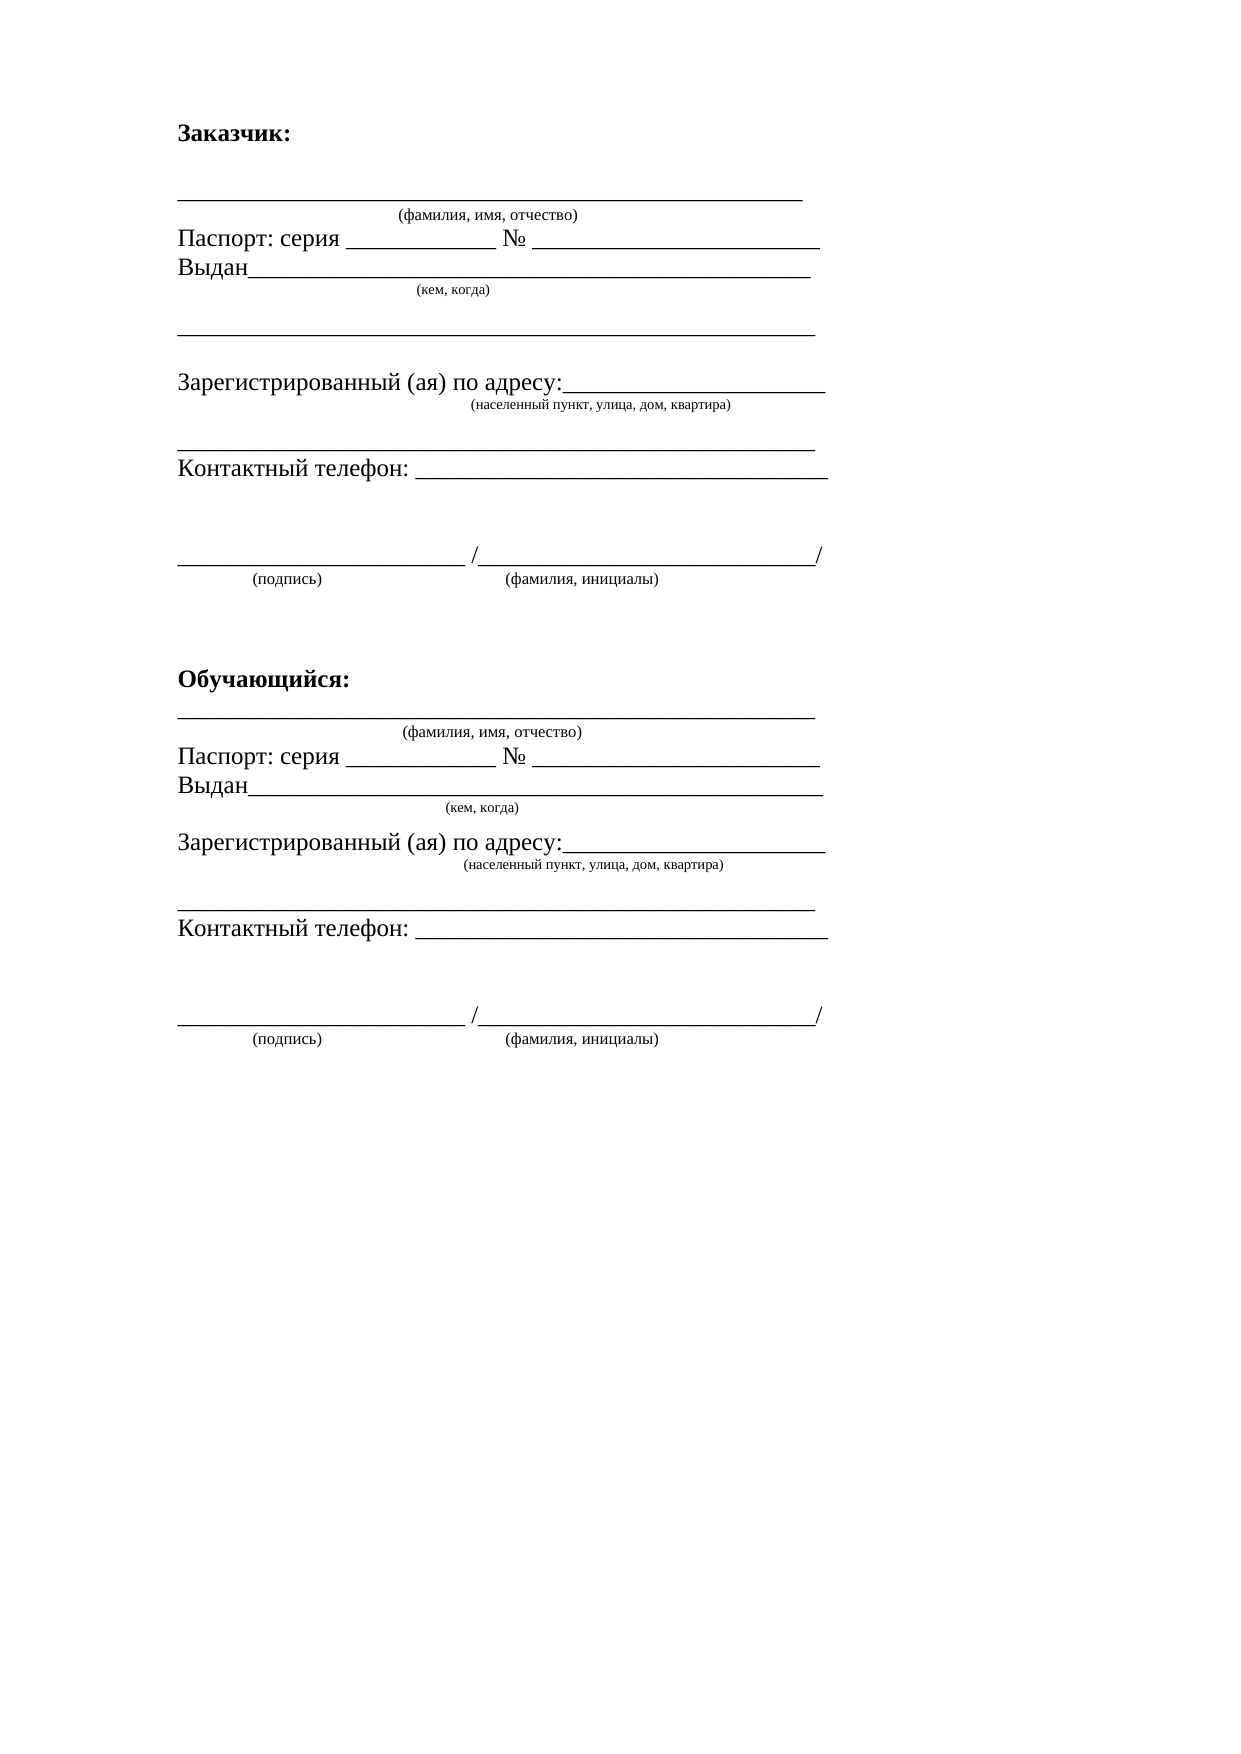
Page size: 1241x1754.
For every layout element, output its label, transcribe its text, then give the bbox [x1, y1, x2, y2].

text Заказчик: [177, 118, 1152, 147]
text ___________________________________________________ [177, 425, 1152, 453]
text Контактный телефон: _________________________________ [177, 453, 1152, 482]
text (кем, когда) [177, 798, 1152, 827]
text Паспорт: серия ____________ № _______________________ [177, 223, 1152, 252]
text (фамилия, имя, отчество) [177, 204, 842, 223]
text ___________________________________________________ [177, 885, 1152, 913]
text Зарегистрированный (ая) по адресу:_____________________ [177, 827, 1152, 856]
text _______________________ /___________________________/ [177, 1000, 1152, 1028]
text Паспорт: серия ____________ № _______________________ [177, 741, 1152, 770]
text (подпись) (фамилия, инициалы) [177, 1028, 1152, 1048]
text (фамилия, имя, отчество) [177, 722, 1152, 741]
text Контактный телефон: _________________________________ [177, 913, 1152, 942]
text ___________________________________________________ [177, 693, 1152, 722]
text (населенный пункт, улица, дом, квартира) [177, 856, 1152, 885]
text _______________________ /___________________________/ [177, 540, 1152, 568]
text __________________________________________________ [177, 176, 1152, 204]
text (кем, когда) [177, 281, 1152, 310]
text Выдан______________________________________________ [177, 770, 1152, 798]
text (населенный пункт, улица, дом, квартира) [177, 396, 1152, 425]
text Выдан_____________________________________________ [177, 252, 1152, 281]
text (подпись) (фамилия, инициалы) [177, 568, 1152, 588]
text ___________________________________________________ [177, 310, 1152, 338]
text Обучающийся: [177, 664, 1152, 693]
text Зарегистрированный (ая) по адресу:_____________________ [177, 367, 1152, 396]
